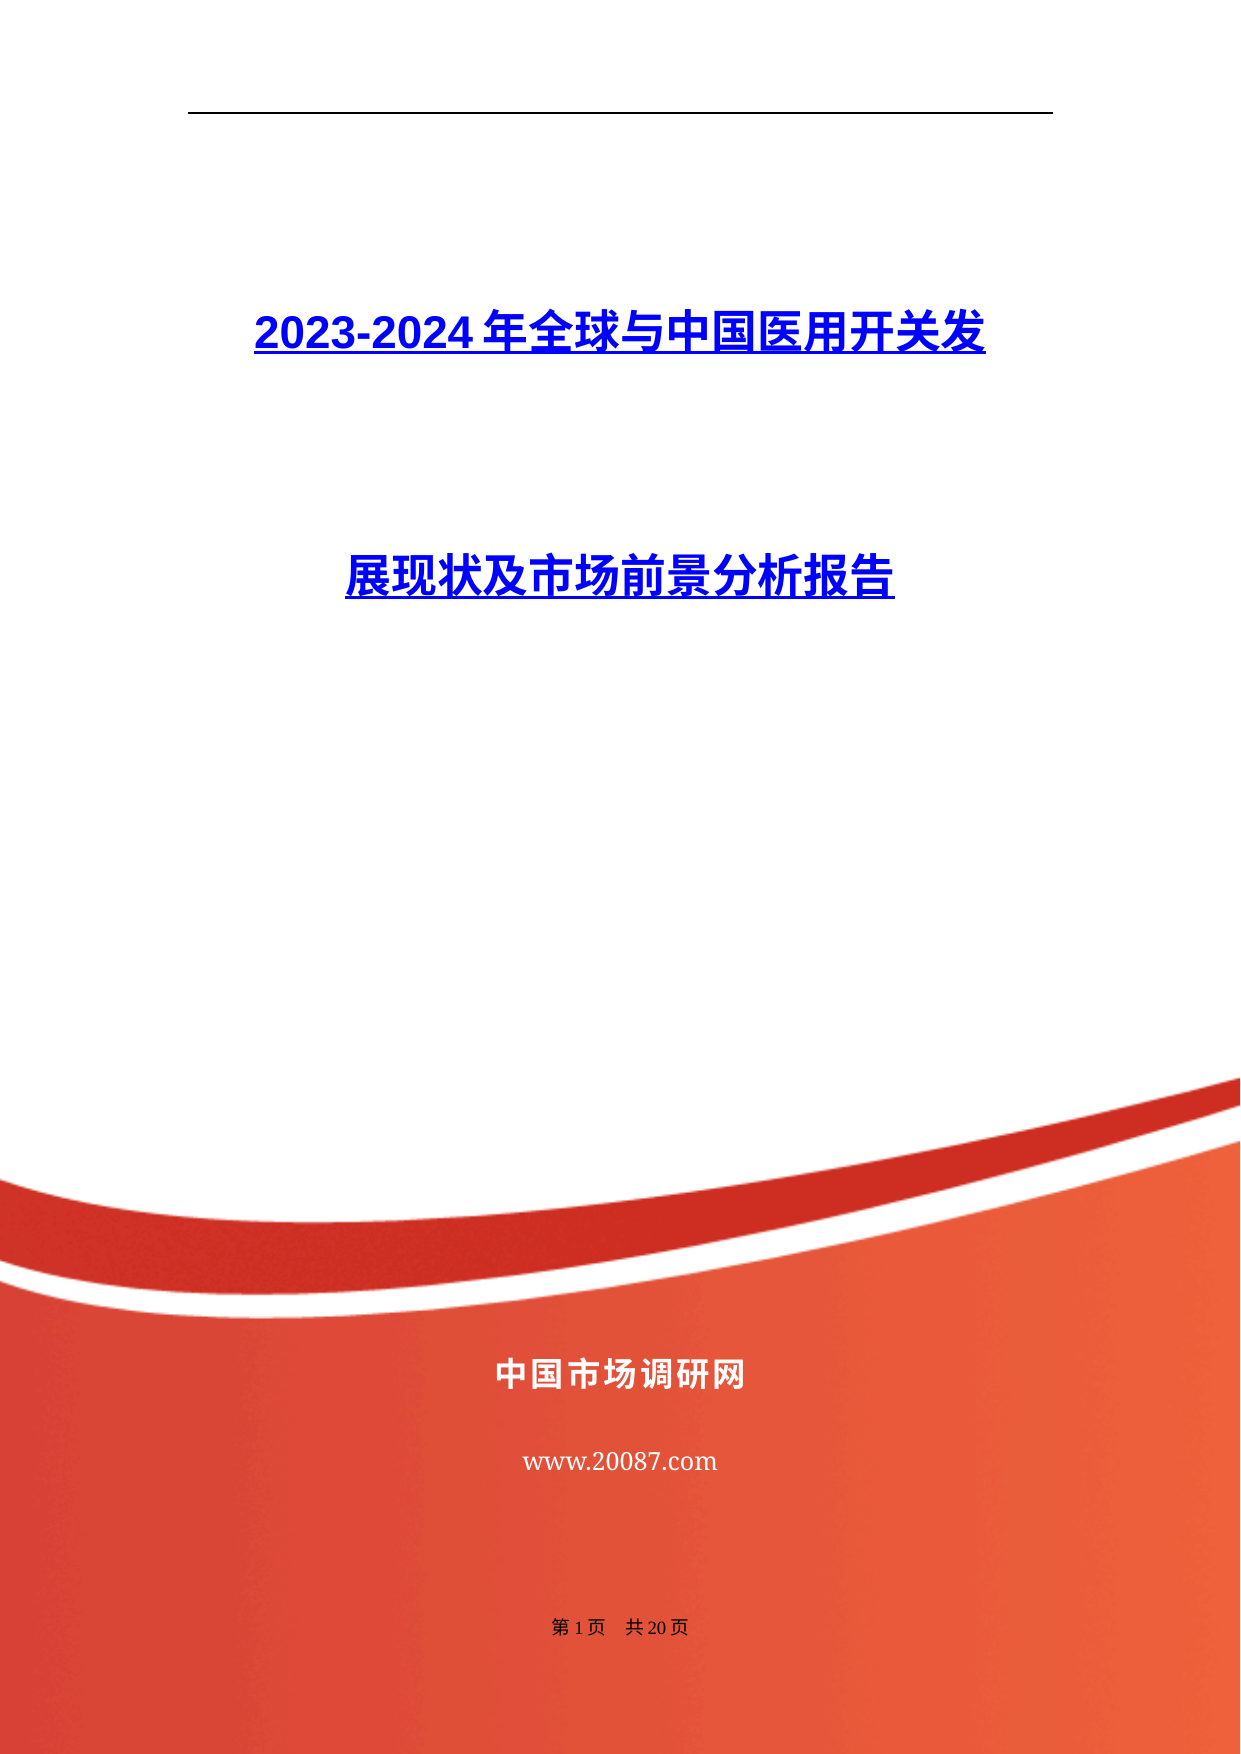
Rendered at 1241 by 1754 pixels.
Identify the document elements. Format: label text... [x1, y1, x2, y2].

subtitle 中国市场调研网 [187, 1339, 1053, 1404]
table_header 2023-2024年全球与中国医用开关发展现状及市场前景分析报告 [188, 207, 1053, 773]
picture [0, 1006, 1241, 1754]
text www.20087.com [187, 1428, 1053, 1493]
